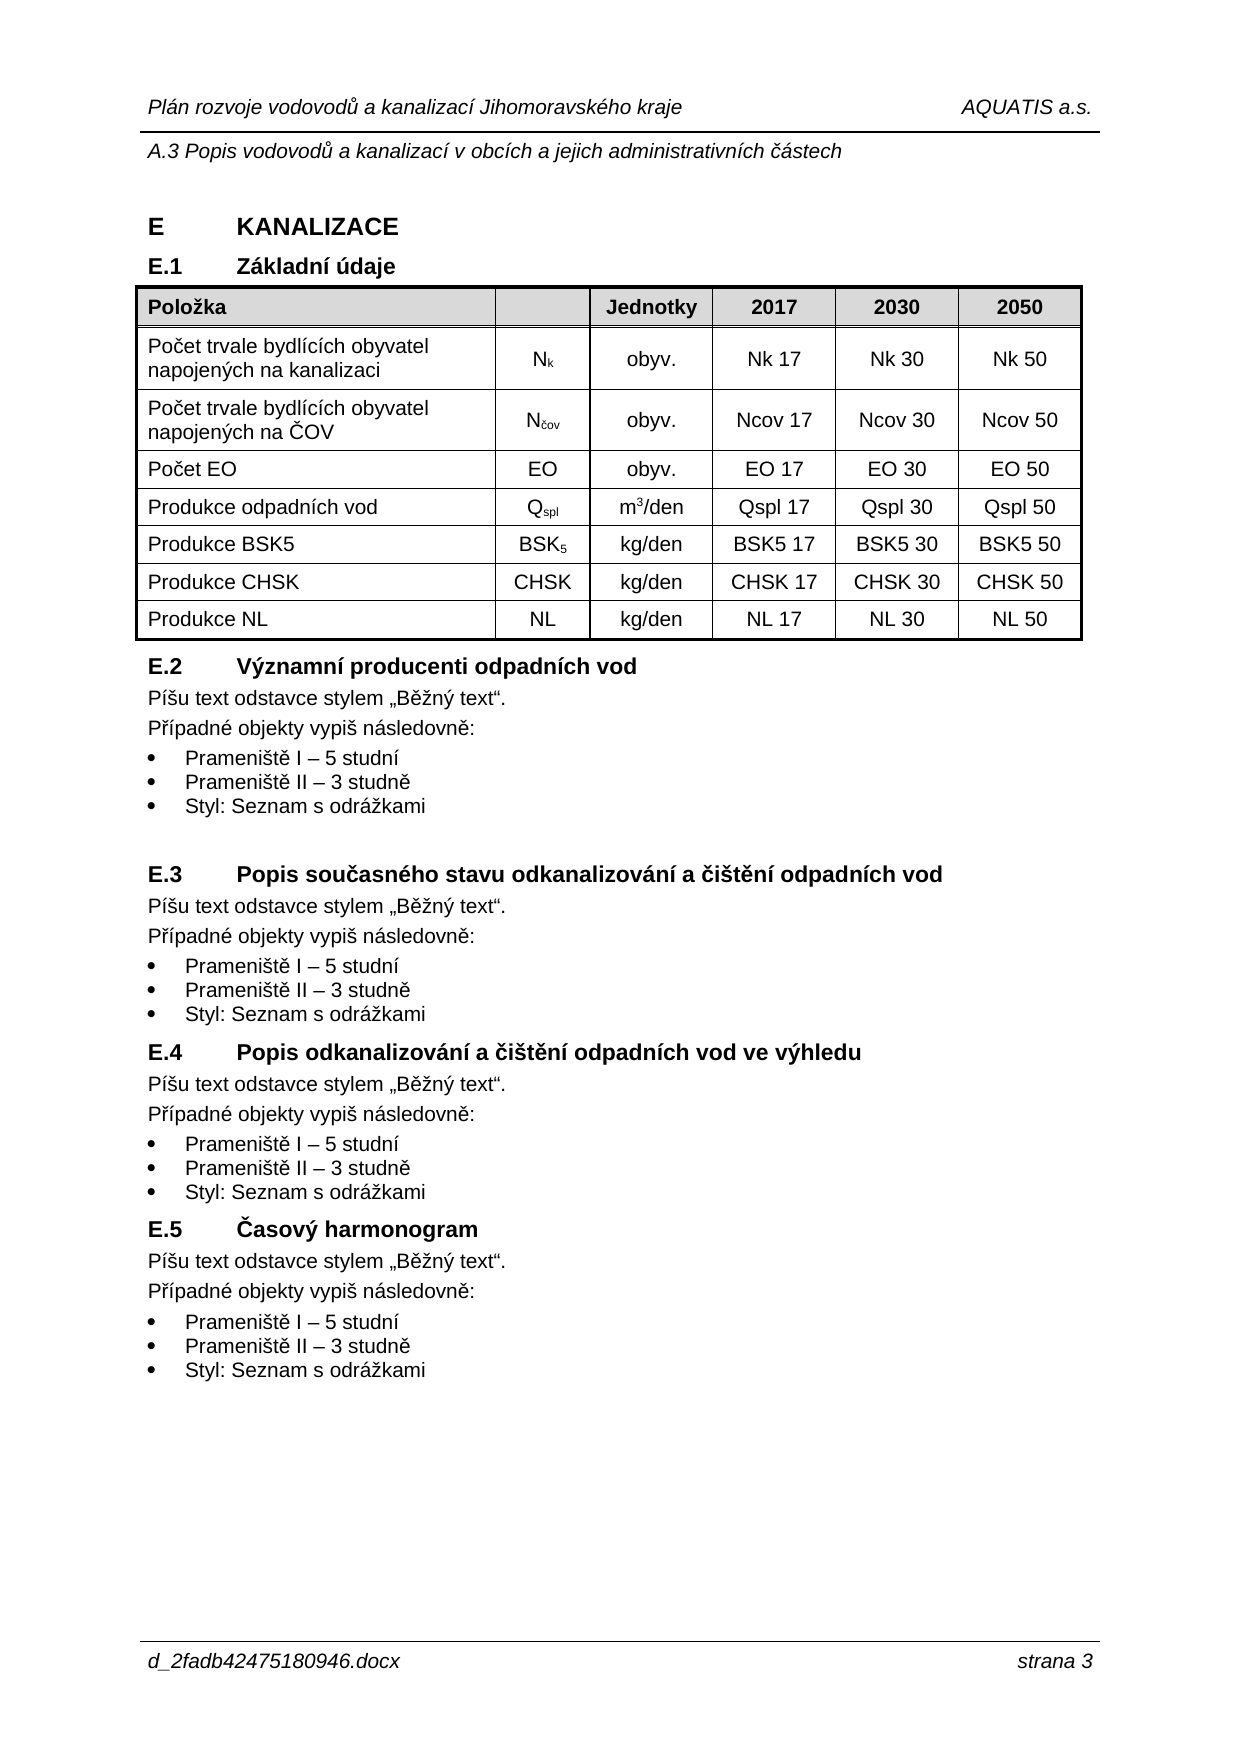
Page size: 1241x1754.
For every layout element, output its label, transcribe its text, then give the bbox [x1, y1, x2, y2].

table_cell BSK5 30 [836, 526, 958, 562]
subtitle Popis současného stavu odkanalizování a čištění odpadních vod [148, 861, 1092, 887]
table_cell EO [496, 451, 589, 487]
table_cell CHSK 17 [713, 564, 835, 600]
table_cell Qspl [496, 489, 589, 525]
table_header Položka [138, 289, 495, 325]
table_cell NL 50 [959, 601, 1080, 637]
list Styl: Seznam s odrážkami [148, 1358, 1092, 1382]
table_cell Nk 30 [836, 328, 958, 388]
table_cell Nk [496, 328, 589, 388]
table_cell Nčov [496, 390, 589, 450]
table_cell Nk 17 [713, 328, 835, 388]
text Píšu text odstavce stylem „Běžný text“. [148, 894, 1092, 918]
table_cell CHSK [496, 564, 589, 600]
table_cell Produkce BSK5 [138, 526, 495, 562]
subtitle Základní údaje [148, 253, 1092, 279]
list Prameniště II – 3 studně [148, 1333, 1092, 1358]
list Styl: Seznam s odrážkami [148, 794, 1092, 818]
table_cell NL 30 [836, 601, 958, 637]
table_cell kg/den [591, 564, 712, 600]
text Případné objekty vypiš následovně: [148, 924, 1092, 948]
table_cell CHSK 30 [836, 564, 958, 600]
table_header 2050 [959, 289, 1080, 325]
table_cell EO 17 [713, 451, 835, 487]
list Styl: Seznam s odrážkami [148, 1002, 1092, 1026]
table_header [496, 289, 589, 325]
table_cell NL [496, 601, 589, 637]
text Případné objekty vypiš následovně: [148, 716, 1092, 740]
table_cell Počet trvale bydlících obyvatel napojených na ČOV [138, 390, 495, 450]
table_cell obyv. [591, 451, 712, 487]
table_cell Produkce NL [138, 601, 495, 637]
table_cell obyv. [591, 328, 712, 388]
table_cell kg/den [591, 601, 712, 637]
table_cell BSK5 50 [959, 526, 1080, 562]
subtitle Časový harmonogram [148, 1216, 1092, 1243]
table_header 2030 [836, 289, 958, 325]
text Případné objekty vypiš následovně: [148, 1102, 1092, 1126]
subtitle Popis odkanalizování a čištění odpadních vod ve výhledu [148, 1039, 1092, 1065]
table_cell Produkce CHSK [138, 564, 495, 600]
table_cell Počet trvale bydlících obyvatel napojených na kanalizaci [138, 328, 495, 388]
table_cell Počet EO [138, 451, 495, 487]
list Prameniště II – 3 studně [148, 978, 1092, 1002]
text Píšu text odstavce stylem „Běžný text“. [148, 686, 1092, 710]
list Styl: Seznam s odrážkami [148, 1180, 1092, 1204]
table_cell Ncov 30 [836, 390, 958, 450]
text Případné objekty vypiš následovně: [148, 1279, 1092, 1303]
list Prameniště I – 5 studní [148, 746, 1092, 770]
list Prameniště I – 5 studní [148, 1132, 1092, 1156]
table_cell obyv. [591, 390, 712, 450]
table_cell Qspl 30 [836, 489, 958, 525]
table_header 2017 [713, 289, 835, 325]
table_header Jednotky [591, 289, 712, 325]
table_cell Qspl 50 [959, 489, 1080, 525]
table_cell Qspl 17 [713, 489, 835, 525]
text Píšu text odstavce stylem „Běžný text“. [148, 1071, 1092, 1095]
table_cell Produkce odpadních vod [138, 489, 495, 525]
table_cell Ncov 50 [959, 390, 1080, 450]
list Prameniště II – 3 studně [148, 770, 1092, 794]
table_cell m3/den [591, 489, 712, 525]
table_cell EO 50 [959, 451, 1080, 487]
list Prameniště I – 5 studní [148, 954, 1092, 978]
table_cell kg/den [591, 526, 712, 562]
table_cell Nk 50 [959, 328, 1080, 388]
table_cell BSK5 17 [713, 526, 835, 562]
table_cell NL 17 [713, 601, 835, 637]
table_cell CHSK 50 [959, 564, 1080, 600]
subtitle Kanalizace [148, 212, 1092, 240]
table_cell Ncov 17 [713, 390, 835, 450]
subtitle Významní producenti odpadních vod [148, 653, 1092, 679]
text Píšu text odstavce stylem „Běžný text“. [148, 1249, 1092, 1273]
table_cell BSK5 [496, 526, 589, 562]
list Prameniště II – 3 studně [148, 1156, 1092, 1180]
table_cell EO 30 [836, 451, 958, 487]
list Prameniště I – 5 studní [148, 1309, 1092, 1333]
